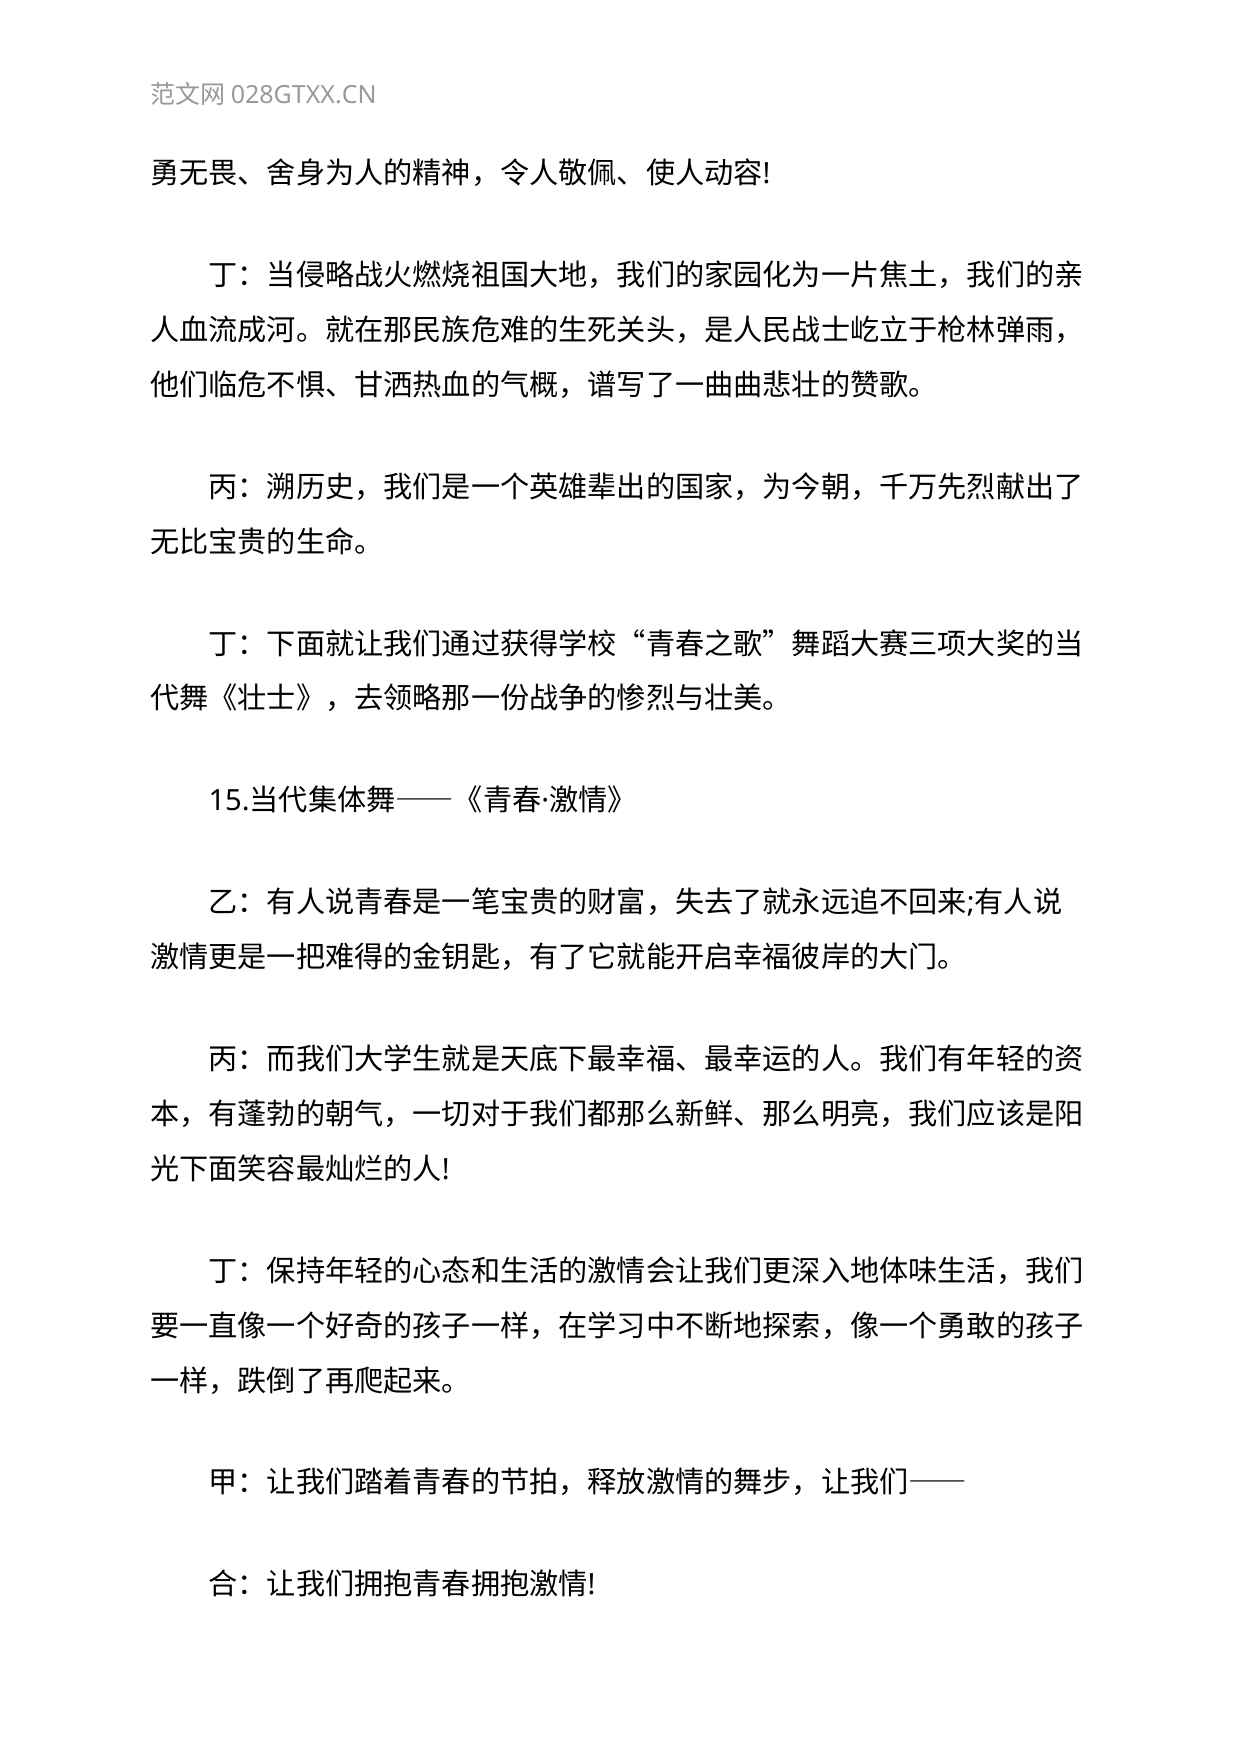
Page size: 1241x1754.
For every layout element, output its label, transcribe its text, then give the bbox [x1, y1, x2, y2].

text 丙：而我们大学生就是天底下最幸福、最幸运的人。我们有年轻的资本，有蓬勃的朝气，一切对于我们都那么新鲜、那么明亮，我们应该是阳光下面笑容最灿烂的人! [150, 1036, 1090, 1188]
text 合：让我们拥抱青春拥抱激情! [150, 1561, 1090, 1603]
text 乙：有人说青春是一笔宝贵的财富，失去了就永远追不回来;有人说激情更是一把难得的金钥匙，有了它就能开启幸福彼岸的大门。 [150, 879, 1090, 976]
text 丁：当侵略战火燃烧祖国大地，我们的家园化为一片焦土，我们的亲人血流成河。就在那民族危难的生死关头，是人民战士屹立于枪林弹雨，他们临危不惧、甘洒热血的气概，谱写了一曲曲悲壮的赞歌。 [150, 252, 1090, 404]
text 甲：让我们踏着青春的节拍，释放激情的舞步，让我们—— [150, 1459, 1090, 1501]
text 丙：溯历史，我们是一个英雄辈出的国家，为今朝，千万先烈献出了无比宝贵的生命。 [150, 463, 1090, 561]
text 丁：保持年轻的心态和生活的激情会让我们更深入地体味生活，我们要一直像一个好奇的孩子一样，在学习中不断地探索，像一个勇敢的孩子一样，跌倒了再爬起来。 [150, 1247, 1090, 1399]
text 丁：下面就让我们通过获得学校“青春之歌”舞蹈大赛三项大奖的当代舞《壮士》，去领略那一份战争的惨烈与壮美。 [150, 620, 1090, 717]
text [150, 150, 1090, 192]
text 15.当代集体舞——《青春·激情》 [150, 777, 1090, 819]
